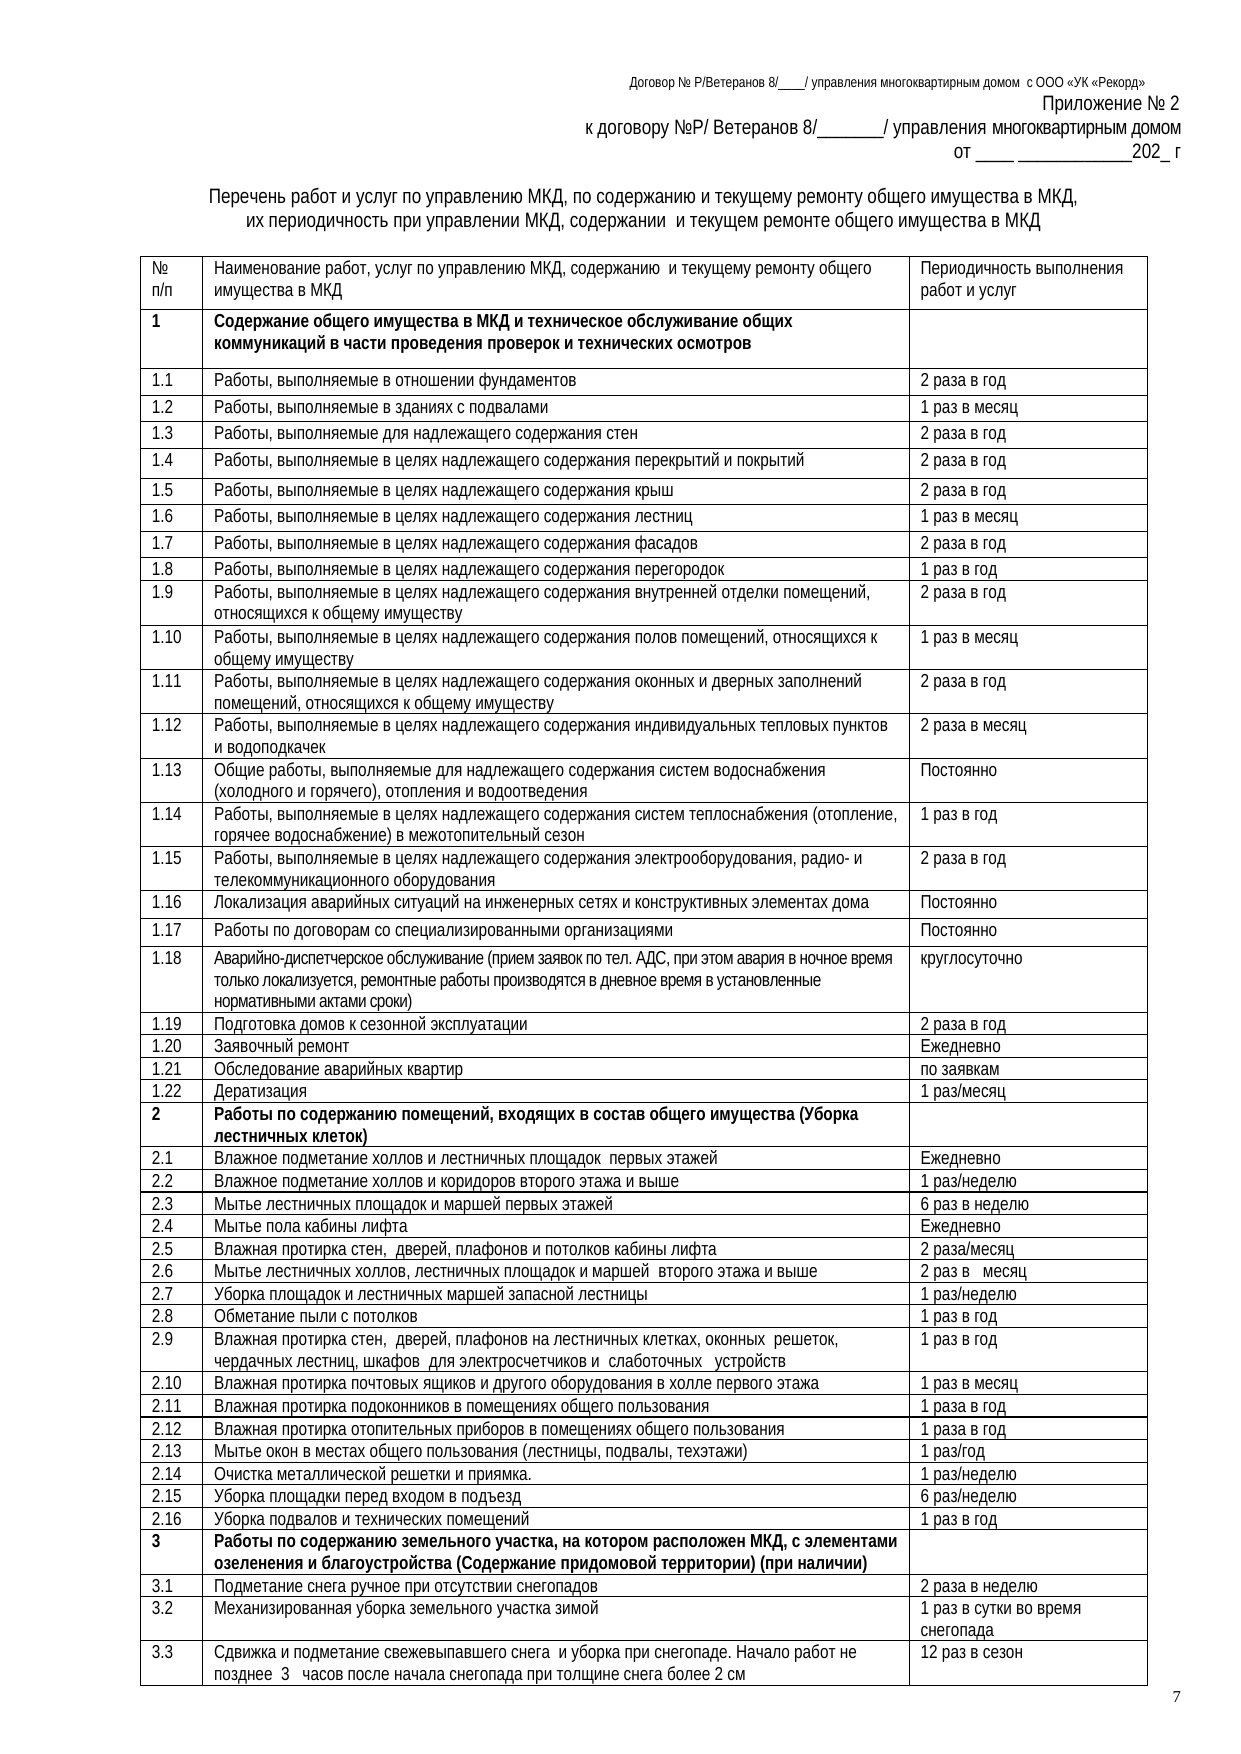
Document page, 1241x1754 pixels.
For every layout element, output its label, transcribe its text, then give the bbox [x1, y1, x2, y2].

table_cell Работы, выполняемые в целях надлежащего содержания перегородок [203, 558, 909, 580]
table_cell Мытье лестничных площадок и маршей первых этажей [203, 1193, 909, 1214]
table_cell Содержание общего имущества в МКД и техническое обслуживание общих коммуникаций в части проведения проверок и технических осмотров [203, 310, 909, 368]
table_cell 1.22 [141, 1080, 202, 1102]
table_cell 1 раз/год [910, 1440, 1147, 1462]
table_cell 2.14 [141, 1463, 202, 1484]
table_cell 1.5 [141, 479, 202, 504]
table_cell 2 [141, 1103, 202, 1146]
table_cell 1 раз/неделю [910, 1170, 1147, 1191]
table_cell Работы, выполняемые в целях надлежащего содержания лестниц [203, 505, 909, 531]
table_cell 2 раза в неделю [910, 1575, 1147, 1596]
table_cell 1 раз в сутки во время снегопада [910, 1597, 1147, 1640]
table_cell 1 раз/неделю [910, 1463, 1147, 1484]
table_cell 1 раз в год [910, 803, 1147, 846]
table_cell 6 раз/неделю [910, 1485, 1147, 1507]
table_cell 2.10 [141, 1372, 202, 1394]
table_cell Влажная протирка отопительных приборов в помещениях общего пользования [203, 1418, 909, 1439]
table_cell 12 раз в сезон [910, 1641, 1147, 1684]
table_cell Работы, выполняемые в целях надлежащего содержания фасадов [203, 532, 909, 557]
table_cell Работы, выполняемые в целях надлежащего содержания оконных и дверных заполнений помещений, относящихся к общему имуществу [203, 670, 909, 713]
table_cell Работы, выполняемые в целях надлежащего содержания систем теплоснабжения (отопление, горячее водоснабжение) в межотопительный сезон [203, 803, 909, 846]
table_cell 1.9 [141, 581, 202, 625]
table_cell 1 раз в месяц [910, 396, 1147, 421]
table_cell Работы по содержанию земельного участка, на котором расположен МКД, с элементами озеленения и благоустройства (Содержание придомовой территории) (при наличии) [203, 1530, 909, 1573]
table_cell 1 раза в год [910, 1395, 1147, 1416]
table_cell 1.16 [141, 891, 202, 918]
table_cell Влажная протирка почтовых ящиков и другого оборудования в холле первого этажа [203, 1372, 909, 1394]
table_cell Работы, выполняемые в целях надлежащего содержания электрооборудования, радио- и телекоммуникационного оборудования [203, 847, 909, 890]
table_cell Постоянно [910, 759, 1147, 802]
table_cell 1.1 [141, 369, 202, 394]
text их периодичность при управлении МКД, содержании и текущем ремонте общего имущества в МКД [106, 208, 1181, 232]
table_cell 1 раз в месяц [910, 626, 1147, 669]
table_cell 1 раз в год [910, 1508, 1147, 1529]
table_cell 1.2 [141, 396, 202, 421]
table_cell Влажная протирка стен, дверей, плафонов на лестничных клетках, оконных решеток, чердачных лестниц, шкафов для электросчетчиков и слаботочных устройств [203, 1328, 909, 1371]
table_cell [910, 1530, 1147, 1573]
table_cell Ежедневно [910, 1215, 1147, 1237]
table_cell 2.7 [141, 1283, 202, 1304]
table_cell 1.11 [141, 670, 202, 713]
text от ____ ____________202_ г [106, 138, 1181, 162]
table_cell Ежедневно [910, 1035, 1147, 1057]
table_cell 2.5 [141, 1238, 202, 1259]
table_cell Влажная протирка подоконников в помещениях общего пользования [203, 1395, 909, 1416]
table_cell Работы по содержанию помещений, входящих в состав общего имущества (Уборка лестничных клеток) [203, 1103, 909, 1146]
table_header Наименование работ, услуг по управлению МКД, содержанию и текущему ремонту общего имущества в МКД [203, 257, 909, 309]
table_cell Работы, выполняемые в отношении фундаментов [203, 369, 909, 394]
table_cell Аварийно-диспетчерское обслуживание (прием заявок по тел. АДС, при этом авария в ночное время только локализуется, ремонтные работы производятся в дневное время в установленные нормативными актами сроки) [203, 947, 909, 1012]
table_cell 1 раз/неделю [910, 1283, 1147, 1304]
table_cell 2.2 [141, 1170, 202, 1191]
table_cell Постоянно [910, 919, 1147, 946]
table_cell Работы, выполняемые в целях надлежащего содержания внутренней отделки помещений, относящихся к общему имуществу [203, 581, 909, 625]
table_cell 1.19 [141, 1013, 202, 1034]
table_cell 2 раза в год [910, 847, 1147, 890]
table_cell Обследование аварийных квартир [203, 1058, 909, 1079]
table_cell 2.16 [141, 1508, 202, 1529]
table_cell Мытье пола кабины лифта [203, 1215, 909, 1237]
table_cell 1.15 [141, 847, 202, 890]
table_cell Ежедневно [910, 1147, 1147, 1169]
table_cell 2 раза в год [910, 670, 1147, 713]
table_cell 1.3 [141, 422, 202, 448]
table_cell [910, 1103, 1147, 1146]
table_header № п/п [141, 257, 202, 309]
table_cell 2.3 [141, 1193, 202, 1214]
table_cell Обметание пыли с потолков [203, 1305, 909, 1327]
table_cell круглосуточно [910, 947, 1147, 1012]
table_cell 2 раза в год [910, 479, 1147, 504]
table_cell 2 раза в год [910, 532, 1147, 557]
table_cell 1 [141, 310, 202, 368]
table_cell 2 раза/месяц [910, 1238, 1147, 1259]
table_cell Уборка подвалов и технических помещений [203, 1508, 909, 1529]
table_cell 1.7 [141, 532, 202, 557]
table_cell 1 раза в год [910, 1418, 1147, 1439]
table_cell 3.3 [141, 1641, 202, 1684]
table_cell Мытье лестничных холлов, лестничных площадок и маршей второго этажа и выше [203, 1260, 909, 1282]
table_cell 1.8 [141, 558, 202, 580]
table_cell 3 [141, 1530, 202, 1573]
table_cell Постоянно [910, 891, 1147, 918]
table_cell 2 раза в год [910, 449, 1147, 477]
table_cell 1.4 [141, 449, 202, 477]
table_cell 2 раза в месяц [910, 714, 1147, 757]
table_cell 1.10 [141, 626, 202, 669]
table_cell Работы, выполняемые в целях надлежащего содержания крыш [203, 479, 909, 504]
table_cell 2 раз в месяц [910, 1260, 1147, 1282]
table_cell Работы по договорам со специализированными организациями [203, 919, 909, 946]
table_cell 1.17 [141, 919, 202, 946]
text к договору №Р/ Ветеранов 8/_______/ управления многоквартирным домом [106, 114, 1181, 138]
table_cell 2.12 [141, 1418, 202, 1439]
table_cell Подготовка домов к сезонной эксплуатации [203, 1013, 909, 1034]
table_cell 2.4 [141, 1215, 202, 1237]
table_cell по заявкам [910, 1058, 1147, 1079]
table_cell 2.13 [141, 1440, 202, 1462]
table_cell 2 раза в год [910, 422, 1147, 448]
table_cell 1 раз/месяц [910, 1080, 1147, 1102]
table_cell 1.14 [141, 803, 202, 846]
table_cell 1 раз в год [910, 1305, 1147, 1327]
text Перечень работ и услуг по управлению МКД, по содержанию и текущему ремонту общего имущества в МКД, [106, 184, 1181, 208]
table_cell 2.9 [141, 1328, 202, 1371]
table_cell 2 раза в год [910, 581, 1147, 625]
table_cell 1 раз в месяц [910, 505, 1147, 531]
table_cell Механизированная уборка земельного участка зимой [203, 1597, 909, 1640]
table_cell 1.18 [141, 947, 202, 1012]
table_cell 1 раз в месяц [910, 1372, 1147, 1394]
table_cell Локализация аварийных ситуаций на инженерных сетях и конструктивных элементах дома [203, 891, 909, 918]
table_cell 3.2 [141, 1597, 202, 1640]
table_cell Работы, выполняемые в зданиях с подвалами [203, 396, 909, 421]
table_cell 2.15 [141, 1485, 202, 1507]
table_cell Общие работы, выполняемые для надлежащего содержания систем водоснабжения (холодного и горячего), отопления и водоотведения [203, 759, 909, 802]
table_cell 2.8 [141, 1305, 202, 1327]
table_cell 1.13 [141, 759, 202, 802]
table_cell [910, 310, 1147, 368]
table_cell Уборка площадки перед входом в подъезд [203, 1485, 909, 1507]
table_cell Влажная протирка стен, дверей, плафонов и потолков кабины лифта [203, 1238, 909, 1259]
table_cell 1 раз в год [910, 558, 1147, 580]
table_cell 1 раз в год [910, 1328, 1147, 1371]
table_cell Мытье окон в местах общего пользования (лестницы, подвалы, техэтажи) [203, 1440, 909, 1462]
table_cell 2 раза в год [910, 1013, 1147, 1034]
table_cell 2.11 [141, 1395, 202, 1416]
table_cell Работы, выполняемые в целях надлежащего содержания перекрытий и покрытий [203, 449, 909, 477]
table_cell Заявочный ремонт [203, 1035, 909, 1057]
table_cell Уборка площадок и лестничных маршей запасной лестницы [203, 1283, 909, 1304]
table_cell 1.21 [141, 1058, 202, 1079]
table_cell Дератизация [203, 1080, 909, 1102]
table_cell 2 раза в год [910, 369, 1147, 394]
table_cell 2.1 [141, 1147, 202, 1169]
table_cell 1.12 [141, 714, 202, 757]
table_cell Работы, выполняемые в целях надлежащего содержания индивидуальных тепловых пунктов и водоподкачек [203, 714, 909, 757]
table_cell 1.6 [141, 505, 202, 531]
table_header Периодичность выполнения работ и услуг [910, 257, 1147, 309]
table_cell Работы, выполняемые для надлежащего содержания стен [203, 422, 909, 448]
text Приложение № 2 [106, 91, 1181, 114]
table_cell 6 раз в неделю [910, 1193, 1147, 1214]
table_cell Подметание снега ручное при отсутствии снегопадов [203, 1575, 909, 1596]
table_cell 1.20 [141, 1035, 202, 1057]
table_cell Очистка металлической решетки и приямка. [203, 1463, 909, 1484]
table_cell 2.6 [141, 1260, 202, 1282]
table_cell Работы, выполняемые в целях надлежащего содержания полов помещений, относящихся к общему имуществу [203, 626, 909, 669]
table_cell Влажное подметание холлов и лестничных площадок первых этажей [203, 1147, 909, 1169]
table_cell 3.1 [141, 1575, 202, 1596]
table_cell Влажное подметание холлов и коридоров второго этажа и выше [203, 1170, 909, 1191]
table_cell Сдвижка и подметание свежевыпавшего снега и уборка при снегопаде. Начало работ не позднее 3 часов после начала снегопада при толщине снега более 2 см [203, 1641, 909, 1684]
